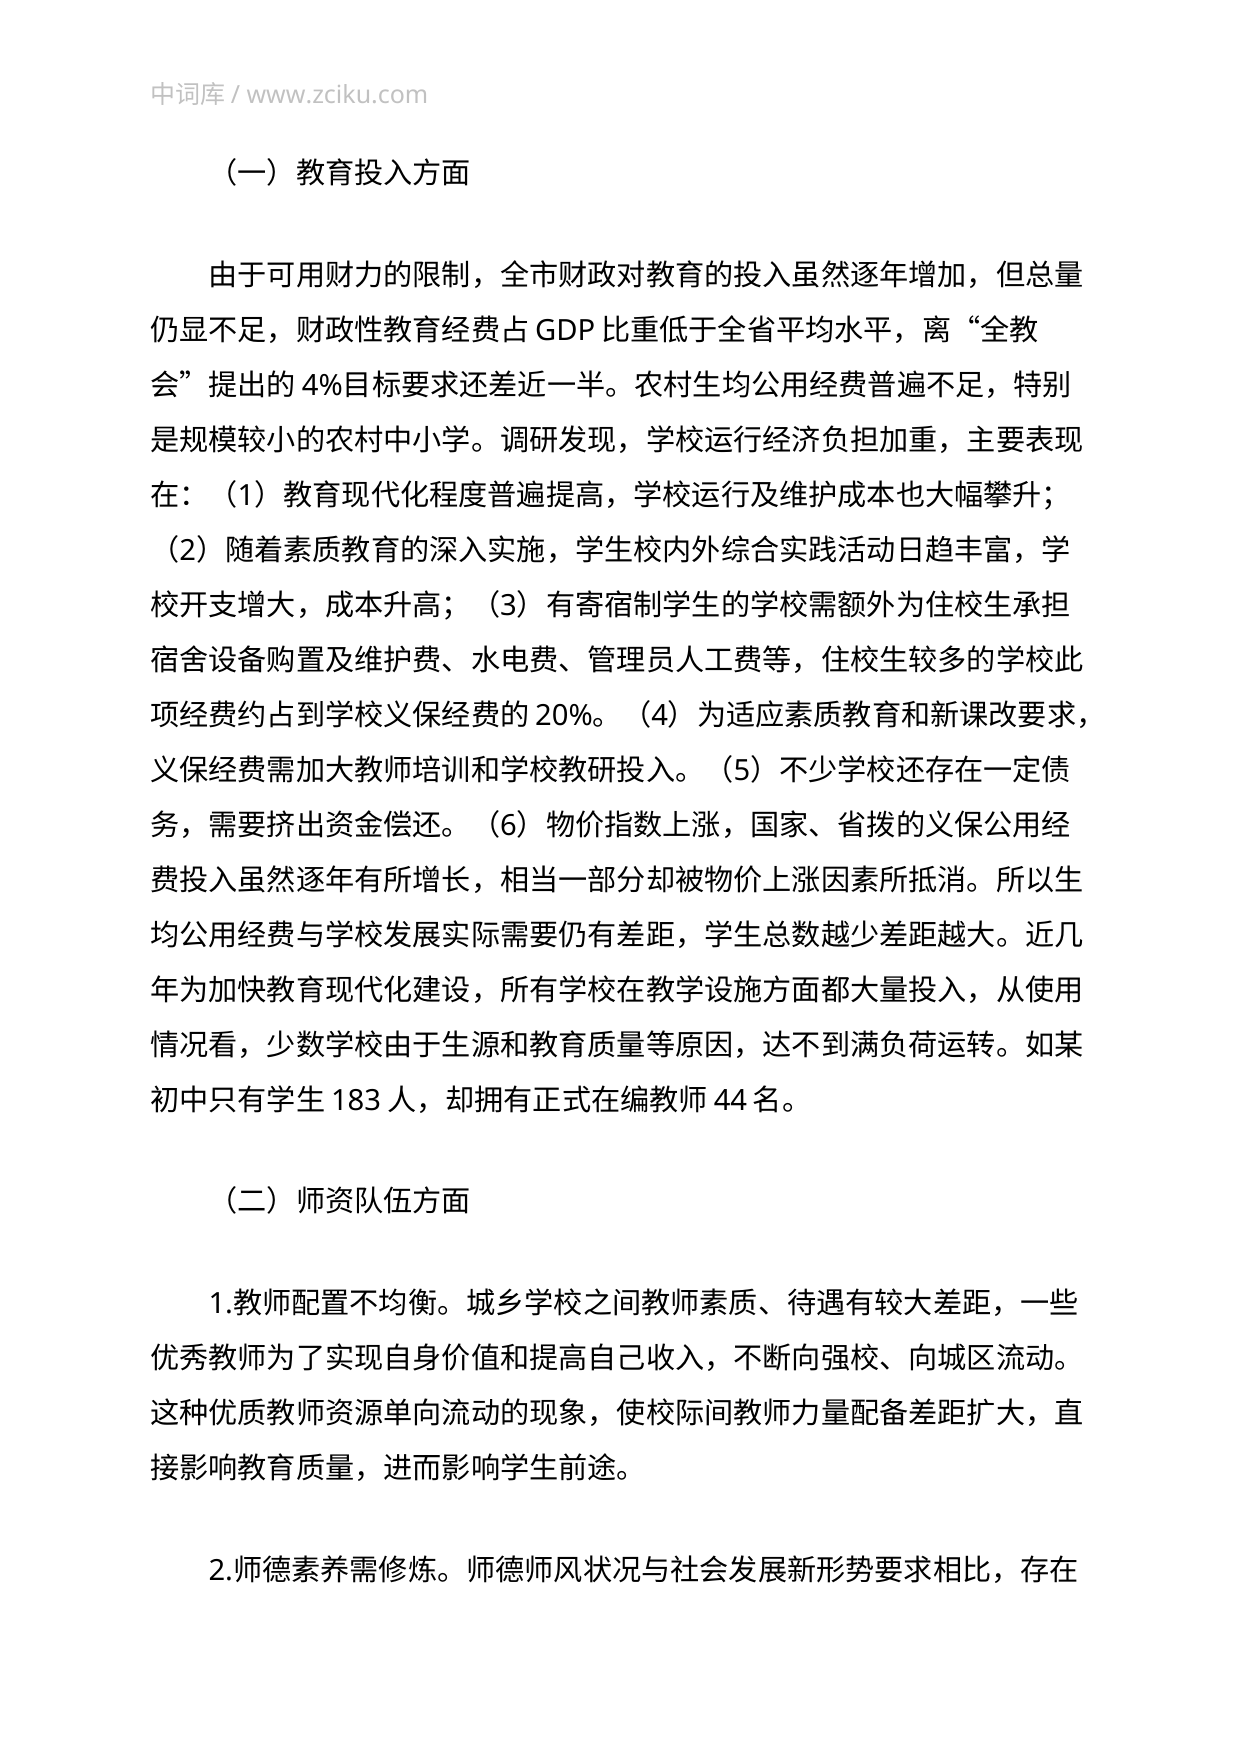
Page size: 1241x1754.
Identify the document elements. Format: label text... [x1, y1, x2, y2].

text （二）师资队伍方面 [150, 1178, 1090, 1220]
text 由于可用财力的限制，全市财政对教育的投入虽然逐年增加，但总量仍显不足，财政性教育经费占GDP比重低于全省平均水平，离“全教会”提出的4%目标要求还差近一半。农村生均公用经费普遍不足，特别是规模较小的农村中小学。调研发现，学校运行经济负担加重，主要表现在：（1）教育现代化程度普遍提高，学校运行及维护成本也大幅攀升；（2）随着素质教育的深入实施，学生校内外综合实践活动日趋丰富，学校开支增大，成本升高；（3）有寄宿制学生的学校需额外为住校生承担宿舍设备购置及维护费、水电费、管理员人工费等，住校生较多的学校此项经费约占到学校义保经费的20%。（4）为适应素质教育和新课改要求，义保经费需加大教师培训和学校教研投入。（5）不少学校还存在一定债务，需要挤出资金偿还。（6）物价指数上涨，国家、省拨的义保公用经费投入虽然逐年有所增长，相当一部分却被物价上涨因素所抵消。所以生均公用经费与学校发展实际需要仍有差距，学生总数越少差距越大。近几年为加快教育现代化建设，所有学校在教学设施方面都大量投入，从使用情况看，少数学校由于生源和教育质量等原因，达不到满负荷运转。如某初中只有学生183人，却拥有正式在编教师44名。 [150, 252, 1090, 1118]
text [150, 1546, 1090, 1589]
text （一）教育投入方面 [150, 150, 1090, 192]
text 1.教师配置不均衡。城乡学校之间教师素质、待遇有较大差距，一些优秀教师为了实现自身价值和提高自己收入，不断向强校、向城区流动。这种优质教师资源单向流动的现象，使校际间教师力量配备差距扩大，直接影响教育质量，进而影响学生前途。 [150, 1280, 1090, 1487]
